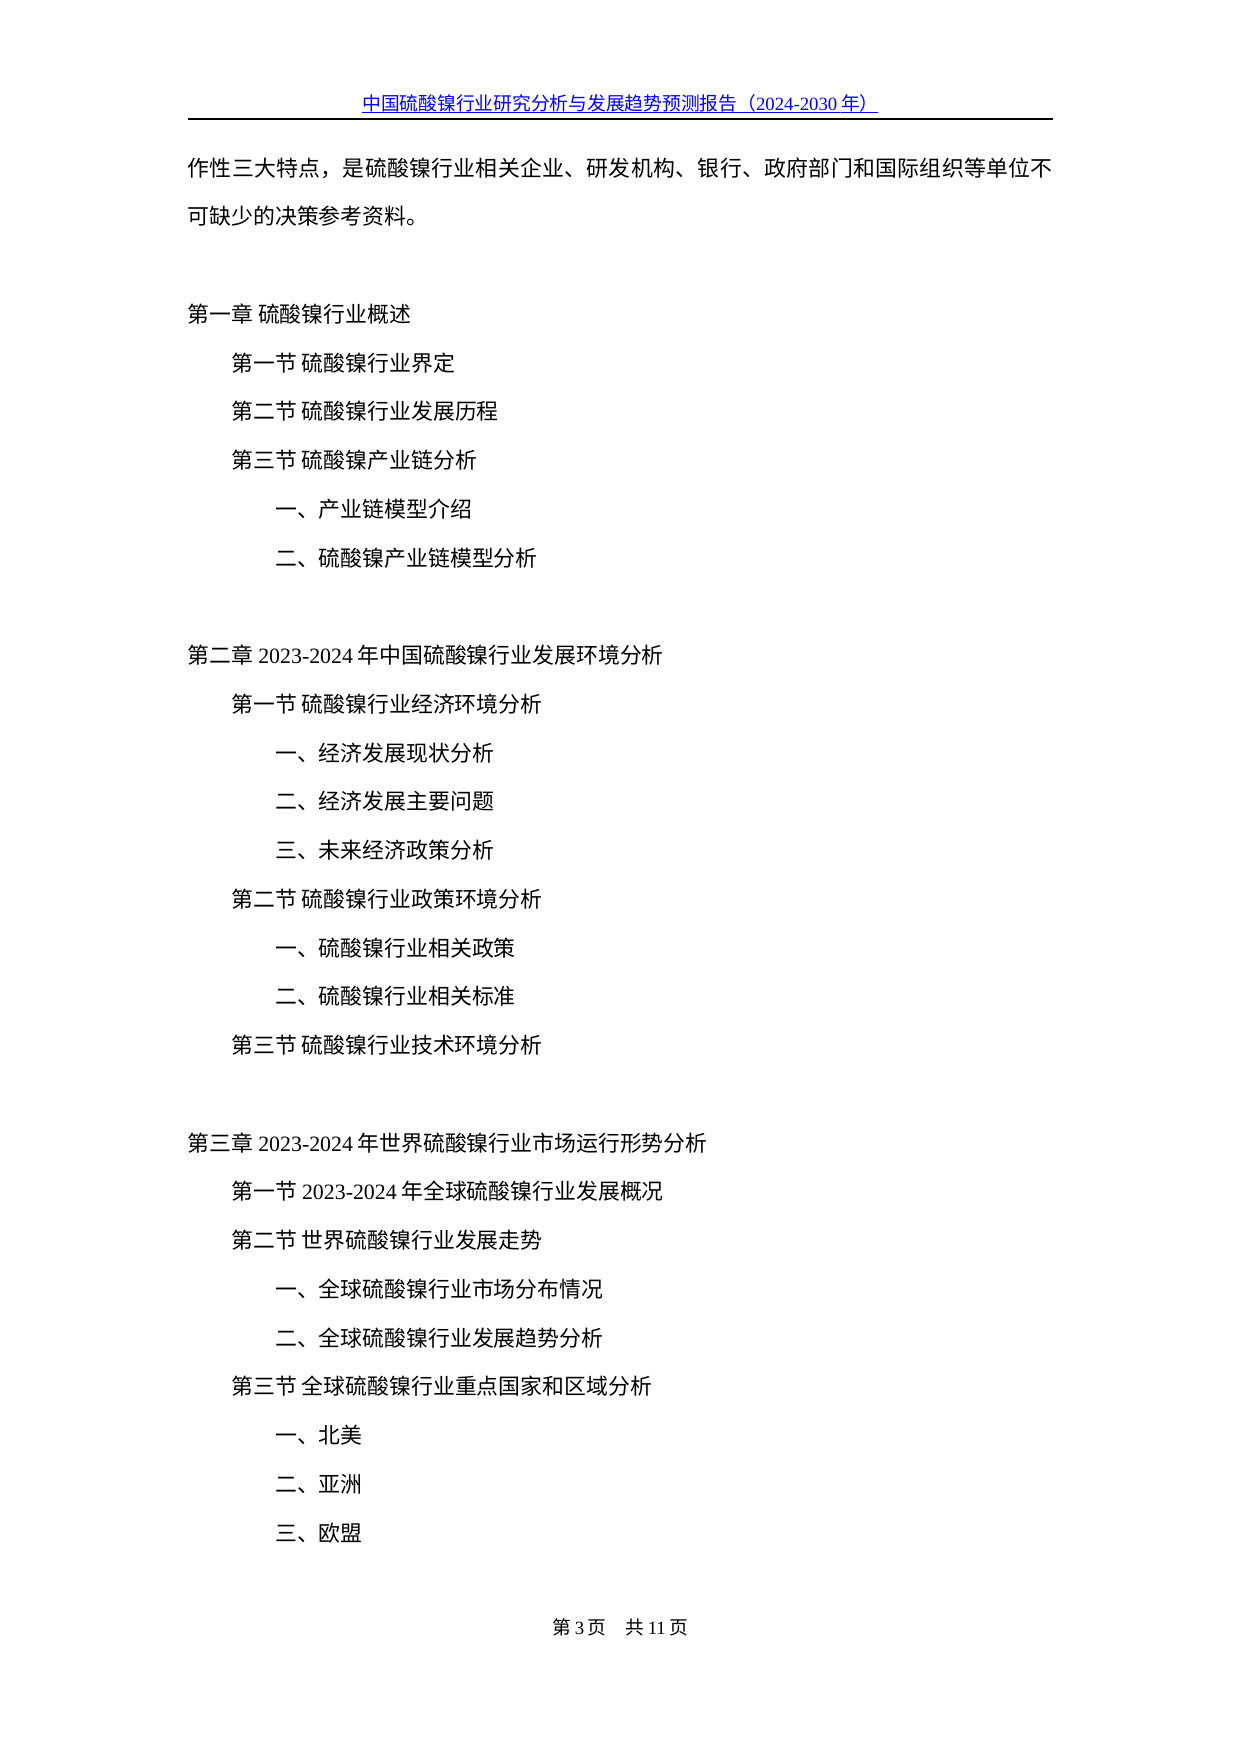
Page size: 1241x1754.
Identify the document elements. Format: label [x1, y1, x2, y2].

text [187, 150, 1053, 1548]
